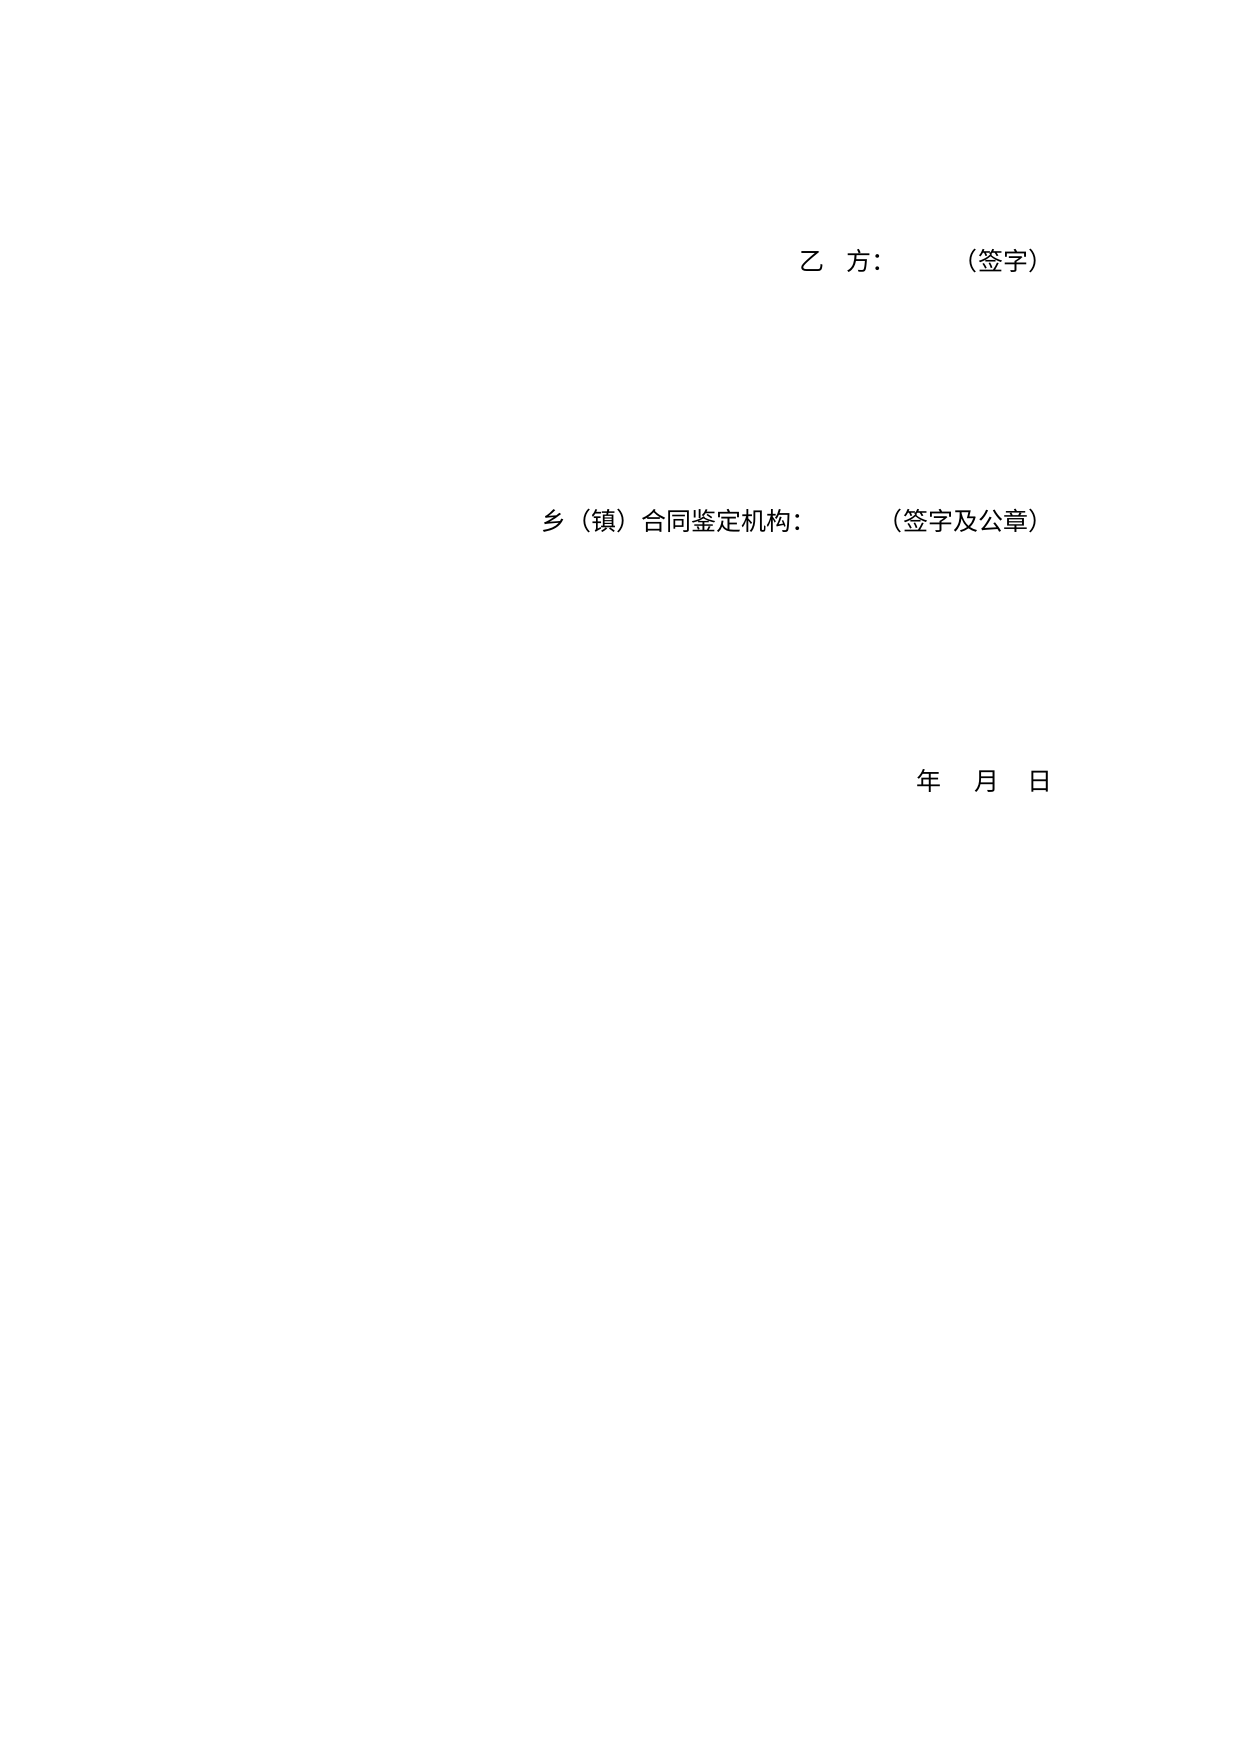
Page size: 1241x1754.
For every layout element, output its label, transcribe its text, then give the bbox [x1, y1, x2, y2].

list 乙 方： （签字） [187, 227, 1053, 292]
list 年 月 日 [187, 747, 1053, 812]
list 乡（镇）合同鉴定机构： （签字及公章） [187, 487, 1053, 552]
